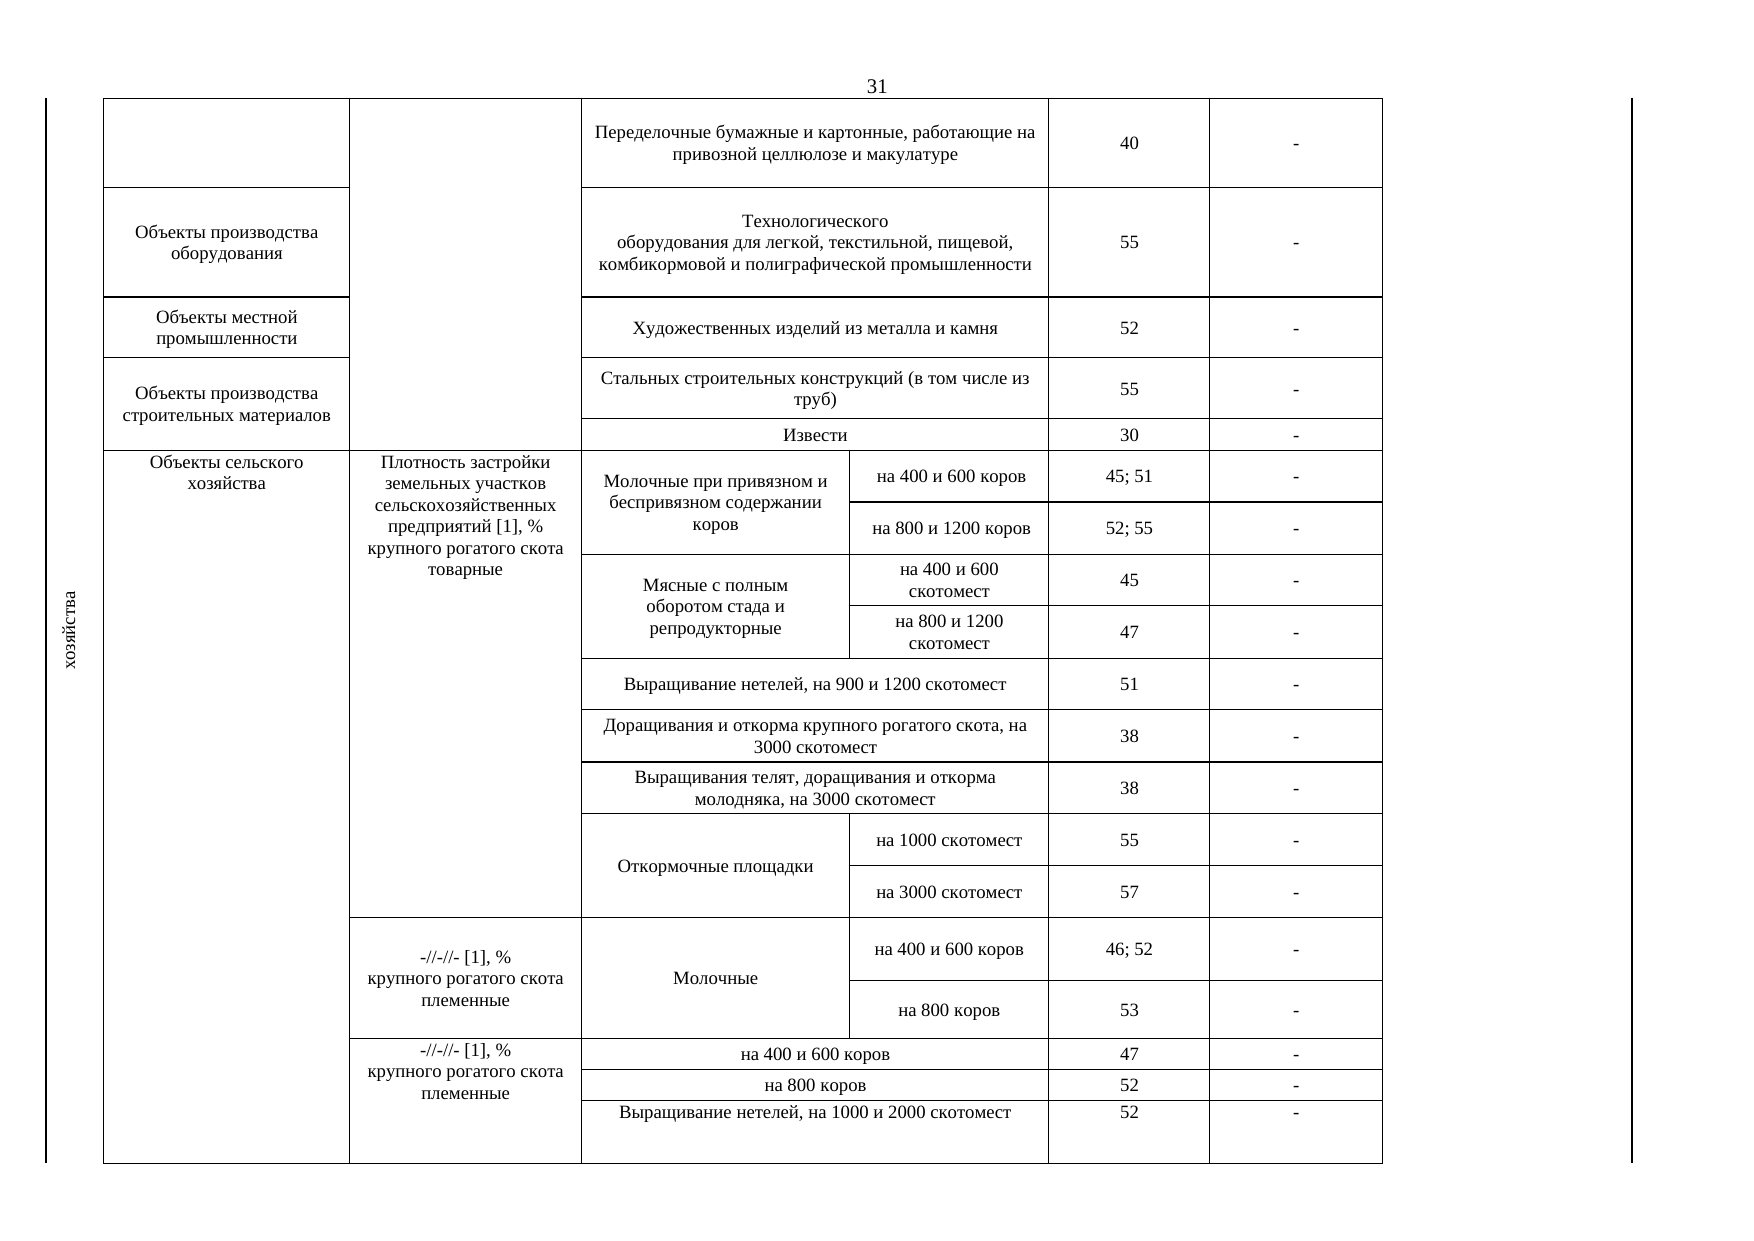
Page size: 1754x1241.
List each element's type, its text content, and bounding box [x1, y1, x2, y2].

table_cell Извести [582, 419, 1048, 449]
table_cell на 800 и 1200 коров [850, 503, 1048, 553]
table_cell - [1210, 814, 1382, 865]
table_cell -//-//- [1], % крупного рогатого скота племенные [350, 1039, 581, 1163]
table_cell - [1210, 918, 1382, 980]
table_cell Объекты местной промышленности [104, 298, 349, 357]
table_cell 55 [1049, 188, 1209, 296]
table_cell - [1210, 1039, 1382, 1069]
table_cell на 400 и 600 коров [582, 1039, 1048, 1069]
table_cell на 3000 скотомест [850, 866, 1048, 917]
table_cell Молочные [582, 918, 849, 1038]
table_cell -//-//- [1], % крупного рогатого скота племенные [350, 918, 581, 1038]
table_cell Откормочные площадки [582, 814, 849, 917]
table_cell Технологического оборудования для легкой, текстильной, пищевой, комбикормовой и полиграфической промышленности [582, 188, 1048, 296]
table_cell 38 [1049, 763, 1209, 813]
table_cell на 800 коров [850, 981, 1048, 1038]
table_cell Объекты производства строительных материалов [104, 358, 349, 449]
table_cell 30 [1049, 419, 1209, 449]
table_cell Переделочные бумажные и картонные, работающие на привозной целлюлозе и макулатуре [582, 99, 1048, 187]
table_cell - [1210, 710, 1382, 761]
table_cell Молочные при привязном и беспривязном содержании коров [582, 451, 849, 553]
table_cell - [1210, 99, 1382, 187]
table_cell 51 [1049, 659, 1209, 709]
table_cell - [1210, 298, 1382, 357]
table_cell Доращивания и откорма крупного рогатого скота, на 3000 скотомест [582, 710, 1048, 761]
table_cell Стальных строительных конструкций (в том числе из труб) [582, 358, 1048, 418]
table_cell Выращивания телят, доращивания и откорма молодняка, на 3000 скотомест [582, 763, 1048, 813]
table_cell 47 [1049, 606, 1209, 657]
table_cell Мясные с полным оборотом стада и репродукторные [582, 555, 849, 657]
table_cell - [1210, 188, 1382, 296]
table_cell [104, 99, 349, 187]
table_cell на 800 и 1200 скотомест [850, 606, 1048, 657]
table_cell Выращивание нетелей, на 1000 и 2000 скотомест [582, 1101, 1048, 1163]
table_cell 46; 52 [1049, 918, 1209, 980]
table_cell на 1000 скотомест [850, 814, 1048, 865]
table_cell 45 [1049, 555, 1209, 605]
table_cell 47 [1049, 1039, 1209, 1069]
table_cell - [1210, 419, 1382, 449]
table_cell 45; 51 [1049, 451, 1209, 501]
table_cell 52; 55 [1049, 503, 1209, 553]
table_cell 52 [1049, 1070, 1209, 1100]
table_cell - [1210, 555, 1382, 605]
table_cell 40 [1049, 99, 1209, 187]
table_cell - [1210, 1101, 1382, 1163]
table_cell - [1210, 763, 1382, 813]
table_cell Объекты производства оборудования [104, 188, 349, 296]
table_cell на 400 и 600 коров [850, 451, 1048, 501]
table_cell 52 [1049, 298, 1209, 357]
table_cell 55 [1049, 814, 1209, 865]
table_cell на 400 и 600 коров [850, 918, 1048, 980]
table_cell - [1210, 503, 1382, 553]
table_cell 57 [1049, 866, 1209, 917]
table_cell Плотность застройки земельных участков сельскохозяйственных предприятий [1], % крупного рогатого скота товарные [350, 451, 581, 917]
table_cell - [1210, 606, 1382, 657]
table_cell 55 [1049, 358, 1209, 418]
table_cell - [1210, 659, 1382, 709]
table_cell Художественных изделий из металла и камня [582, 298, 1048, 357]
table_cell Выращивание нетелей, на 900 и 1200 скотомест [582, 659, 1048, 709]
table_cell - [1210, 358, 1382, 418]
table_cell 38 [1049, 710, 1209, 761]
table_cell на 800 коров [582, 1070, 1048, 1100]
table_cell Объекты сельского хозяйства [104, 451, 349, 1163]
table_cell - [1210, 451, 1382, 501]
table_cell на 400 и 600 скотомест [850, 555, 1048, 605]
table_cell 52 [1049, 1101, 1209, 1163]
table_cell - [1210, 866, 1382, 917]
table_cell - [1210, 981, 1382, 1038]
table_cell 53 [1049, 981, 1209, 1038]
table_cell - [1210, 1070, 1382, 1100]
